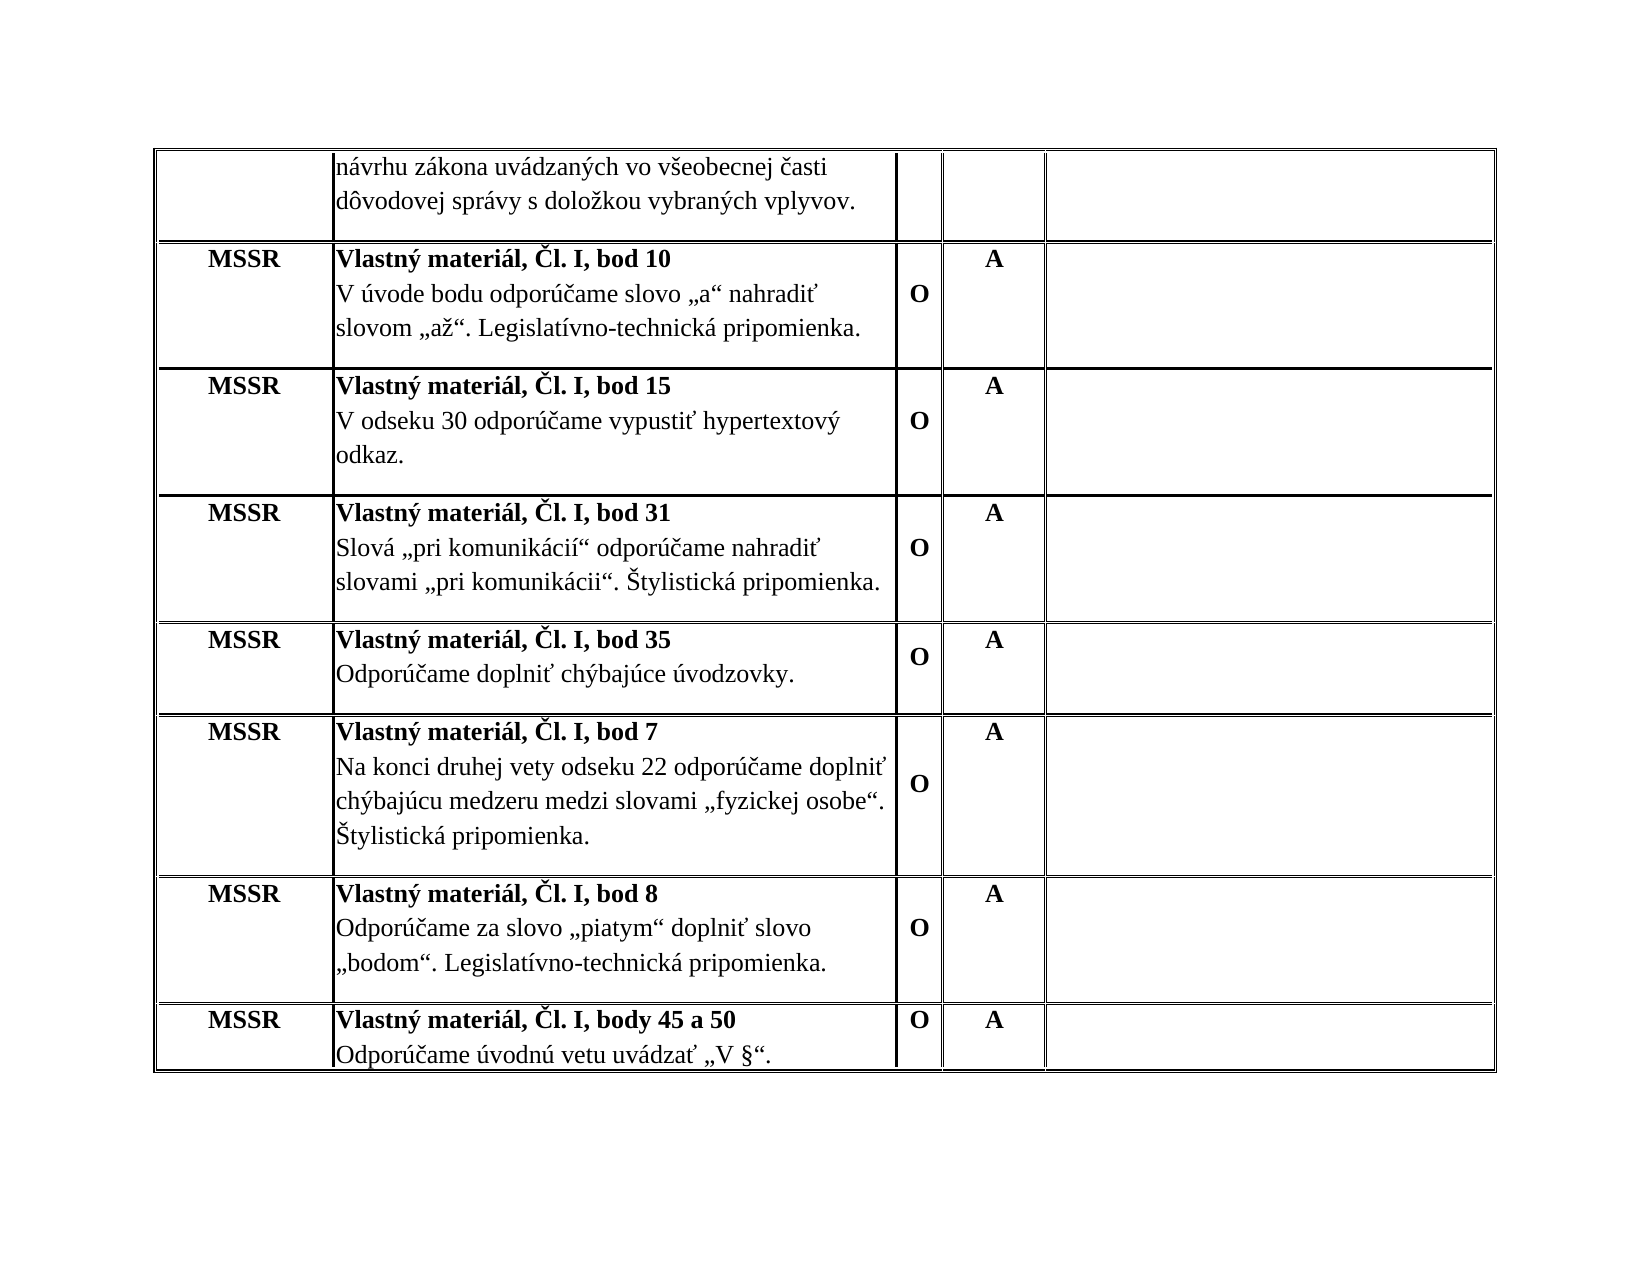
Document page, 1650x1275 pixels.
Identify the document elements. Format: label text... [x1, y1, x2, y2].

table_cell Vlastný materiál, Čl. I, bod 10 V úvode bodu odporúčame slovo „a“ nahradiť slovom „až“. Legislatívno-technická pripomienka. [335, 244, 895, 367]
table_cell MSSR [157, 1001, 333, 1069]
table_cell MSSR [157, 240, 332, 367]
table_cell Vlastný materiál, Čl. I, bod 7 Na konci druhej vety odseku 22 odporúčame doplniť chýbajúcu medzeru medzi slovami „fyzickej osobe“. Štylistická pripomienka. [335, 717, 895, 874]
table_cell O [896, 1005, 943, 1069]
table_cell [1047, 367, 1494, 494]
table_cell Vlastný materiál, Čl. I, bod 35 Odporúčame doplniť chýbajúce úvodzovky. [335, 624, 895, 713]
table_cell MSSR [155, 621, 333, 713]
table_cell [1047, 494, 1494, 621]
table_cell O [898, 717, 941, 874]
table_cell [333, 151, 896, 240]
table_cell O [898, 497, 941, 621]
table_cell A [944, 717, 1044, 874]
table_cell A [944, 497, 1044, 621]
table_cell O [898, 244, 941, 367]
table_cell MSSR [157, 713, 332, 874]
table_cell O [896, 151, 943, 240]
table_cell [1047, 713, 1494, 874]
table_cell A [944, 878, 1044, 1001]
table_cell [1047, 240, 1494, 367]
table_cell A [944, 244, 1044, 367]
table_cell O [898, 878, 941, 1001]
table_cell MSSR [157, 494, 332, 621]
table_cell [1047, 875, 1494, 1001]
table_cell Vlastný materiál, Čl. I, bod 8 Odporúčame za slovo „piatym“ doplniť slovo „bodom“. Legislatívno-technická pripomienka. [335, 878, 895, 1001]
table_cell [1046, 151, 1494, 240]
table_cell O [898, 370, 941, 494]
table_cell Vlastný materiál, Čl. I, bod 15 V odseku 30 odporúčame vypustiť hypertextový odkaz. [335, 370, 895, 494]
table_cell A [944, 624, 1044, 713]
table_cell A [943, 1005, 1046, 1069]
table_cell Vlastný materiál, Čl. I, bod 31 Slová „pri komunikácií“ odporúčame nahradiť slovami „pri komunikácii“. Štylistická pripomienka. [335, 497, 895, 621]
table_cell MSSR [157, 367, 332, 494]
table_cell A [943, 151, 1046, 240]
table_cell MSSR [157, 875, 332, 1001]
table_cell [1046, 621, 1495, 713]
table_cell MPSVRSR [157, 151, 333, 240]
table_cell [333, 1005, 896, 1069]
table_cell A [944, 370, 1044, 494]
table_cell O [898, 624, 941, 713]
table_cell [1046, 1001, 1494, 1069]
